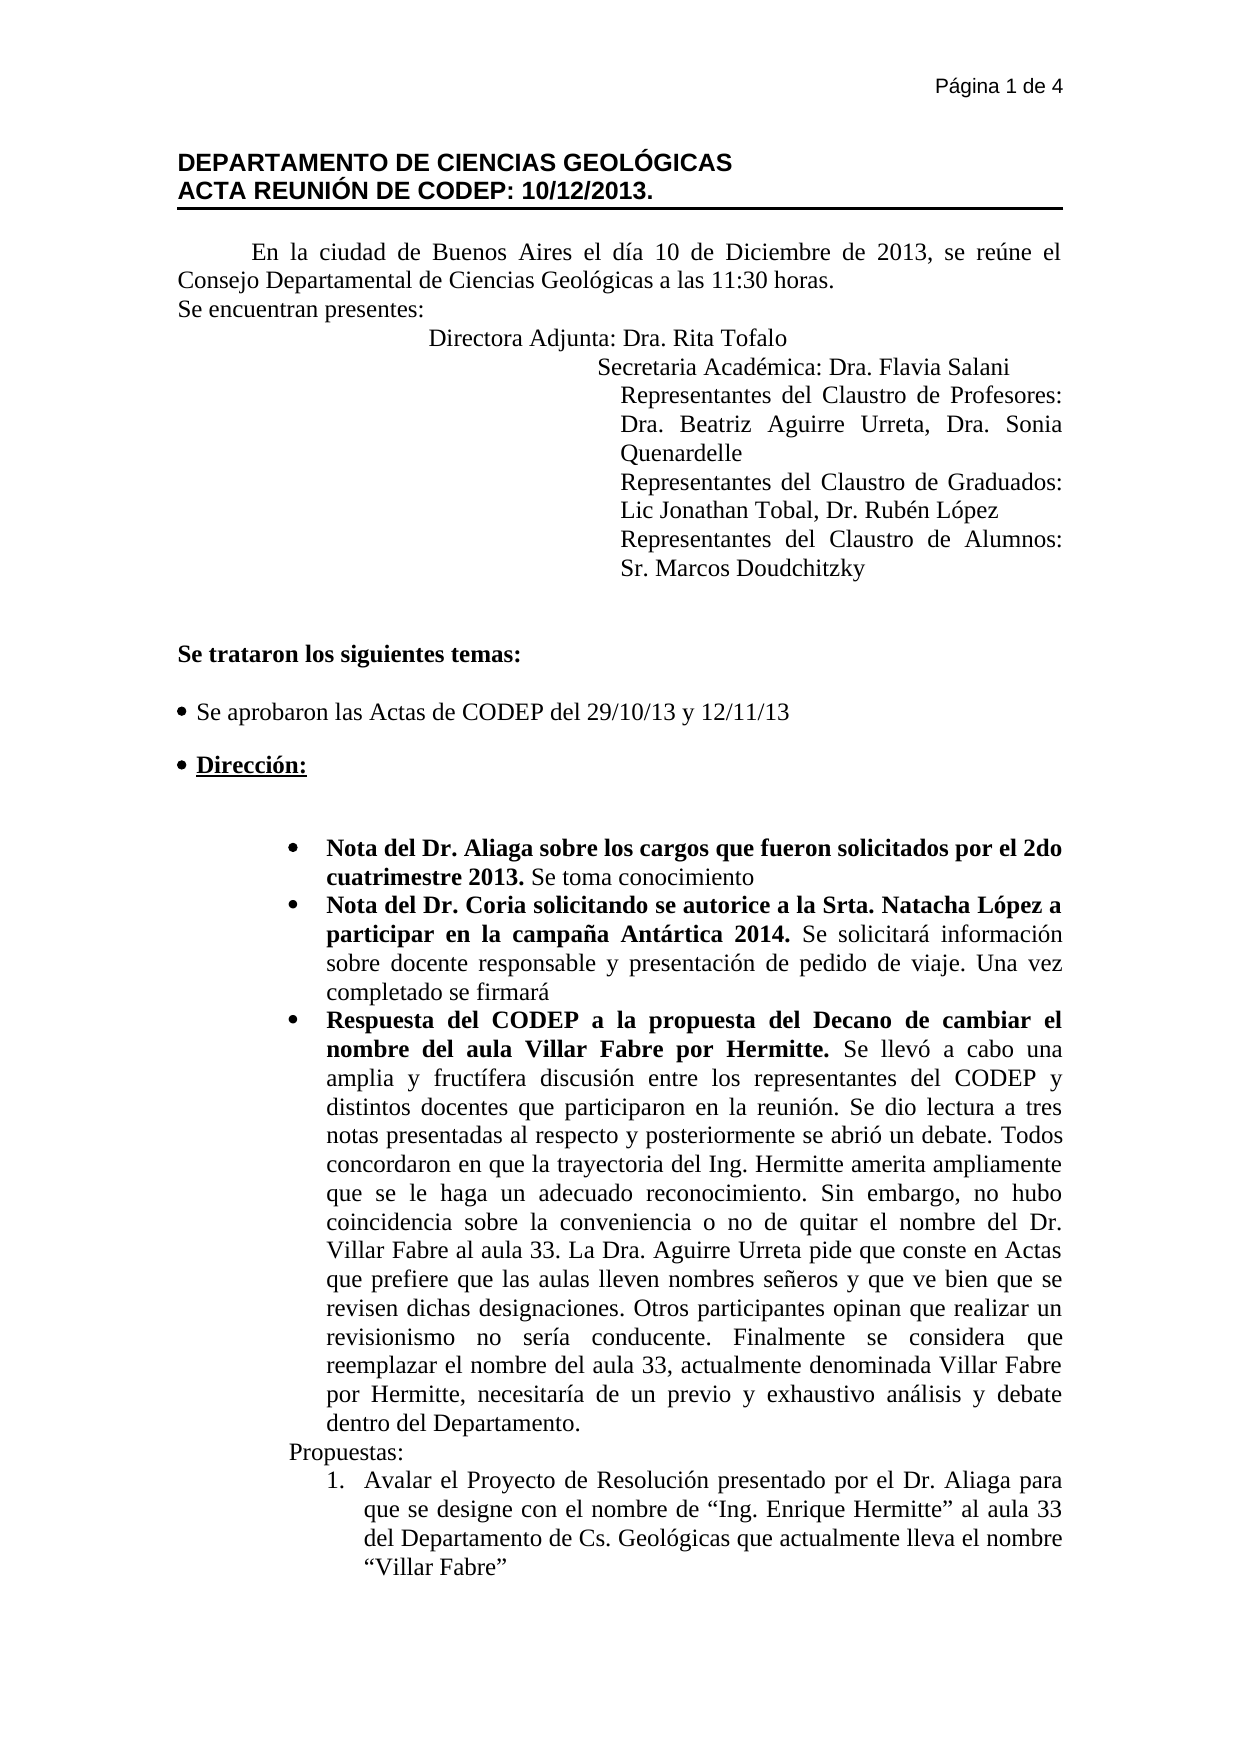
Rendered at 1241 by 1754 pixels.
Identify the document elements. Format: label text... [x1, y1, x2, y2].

text DEPARTAMENTO DE CIENCIAS GEOLÓGICAS [177, 148, 1063, 176]
list Dirección: [177, 750, 1063, 779]
text Representantes del Claustro de Alumnos: Sr. Marcos Doudchitzky [620, 524, 1063, 582]
text Representantes del Claustro de Graduados: Lic Jonathan Tobal, Dr. Rubén López [620, 467, 1063, 524]
list Nota del Dr. Aliaga sobre los cargos que fueron solicitados por el 2do cuatrimestre 2013. Se toma conocimiento [288, 833, 1063, 890]
list Avalar el Proyecto de Resolución presentado por el Dr. Aliaga para que se designe con el nombre de “Ing. Enrique Hermitte” al aula 33 del Departamento de Cs. Geológicas que actualmente lleva el nombre “Villar Fabre” [326, 1465, 1063, 1580]
text En la ciudad de Buenos Aires el día 10 de Diciembre de 2013, se reúne el Consejo Departamental de Ciencias Geológicas a las 11:30 horas. [177, 237, 1063, 294]
text Representantes del Claustro de Profesores: Dra. Beatriz Aguirre Urreta, Dra. Sonia Quenardelle [620, 380, 1063, 467]
list Nota del Dr. Coria solicitando se autorice a la Srta. Natacha López a participar en la campaña Antártica 2014. Se solicitará información sobre docente responsable y presentación de pedido de viaje. Una vez completado se firmará [288, 890, 1063, 1005]
text Directora Adjunta: Dra. Rita Tofalo [428, 323, 1063, 352]
text Secretaria Académica: Dra. Flavia Salani [428, 352, 1063, 380]
text Propuestas: [288, 1437, 1063, 1465]
list Se aprobaron las Actas de CODEP del 29/10/13 y 12/11/13 [177, 697, 1063, 725]
text Se trataron los siguientes temas: [177, 639, 1063, 668]
text ACTA REUNIÓN DE CODEP: 10/12/2013. [177, 176, 1063, 207]
text Se encuentran presentes: [177, 294, 1063, 323]
list Respuesta del CODEP a la propuesta del Decano de cambiar el nombre del aula Villar Fabre por Hermitte. Se llevó a cabo una amplia y fructífera discusión entre los representantes del CODEP y distintos docentes que participaron en la reunión. Se dio lectura a tres notas presentadas al respecto y posteriormente se abrió un debate. Todos concordaron en que la trayectoria del Ing. Hermitte amerita ampliamente que se le haga un adecuado reconocimiento. Sin embargo, no hubo coincidencia sobre la conveniencia o no de quitar el nombre del Dr. Villar Fabre al aula 33. La Dra. Aguirre Urreta pide que conste en Actas que prefiere que las aulas lleven nombres señeros y que ve bien que se revisen dichas designaciones. Otros participantes opinan que realizar un revisionismo no sería conducente. Finalmente se considera que reemplazar el nombre del aula 33, actualmente denominada Villar Fabre por Hermitte, necesitaría de un previo y exhaustivo análisis y debate dentro del Departamento. [288, 1005, 1063, 1437]
